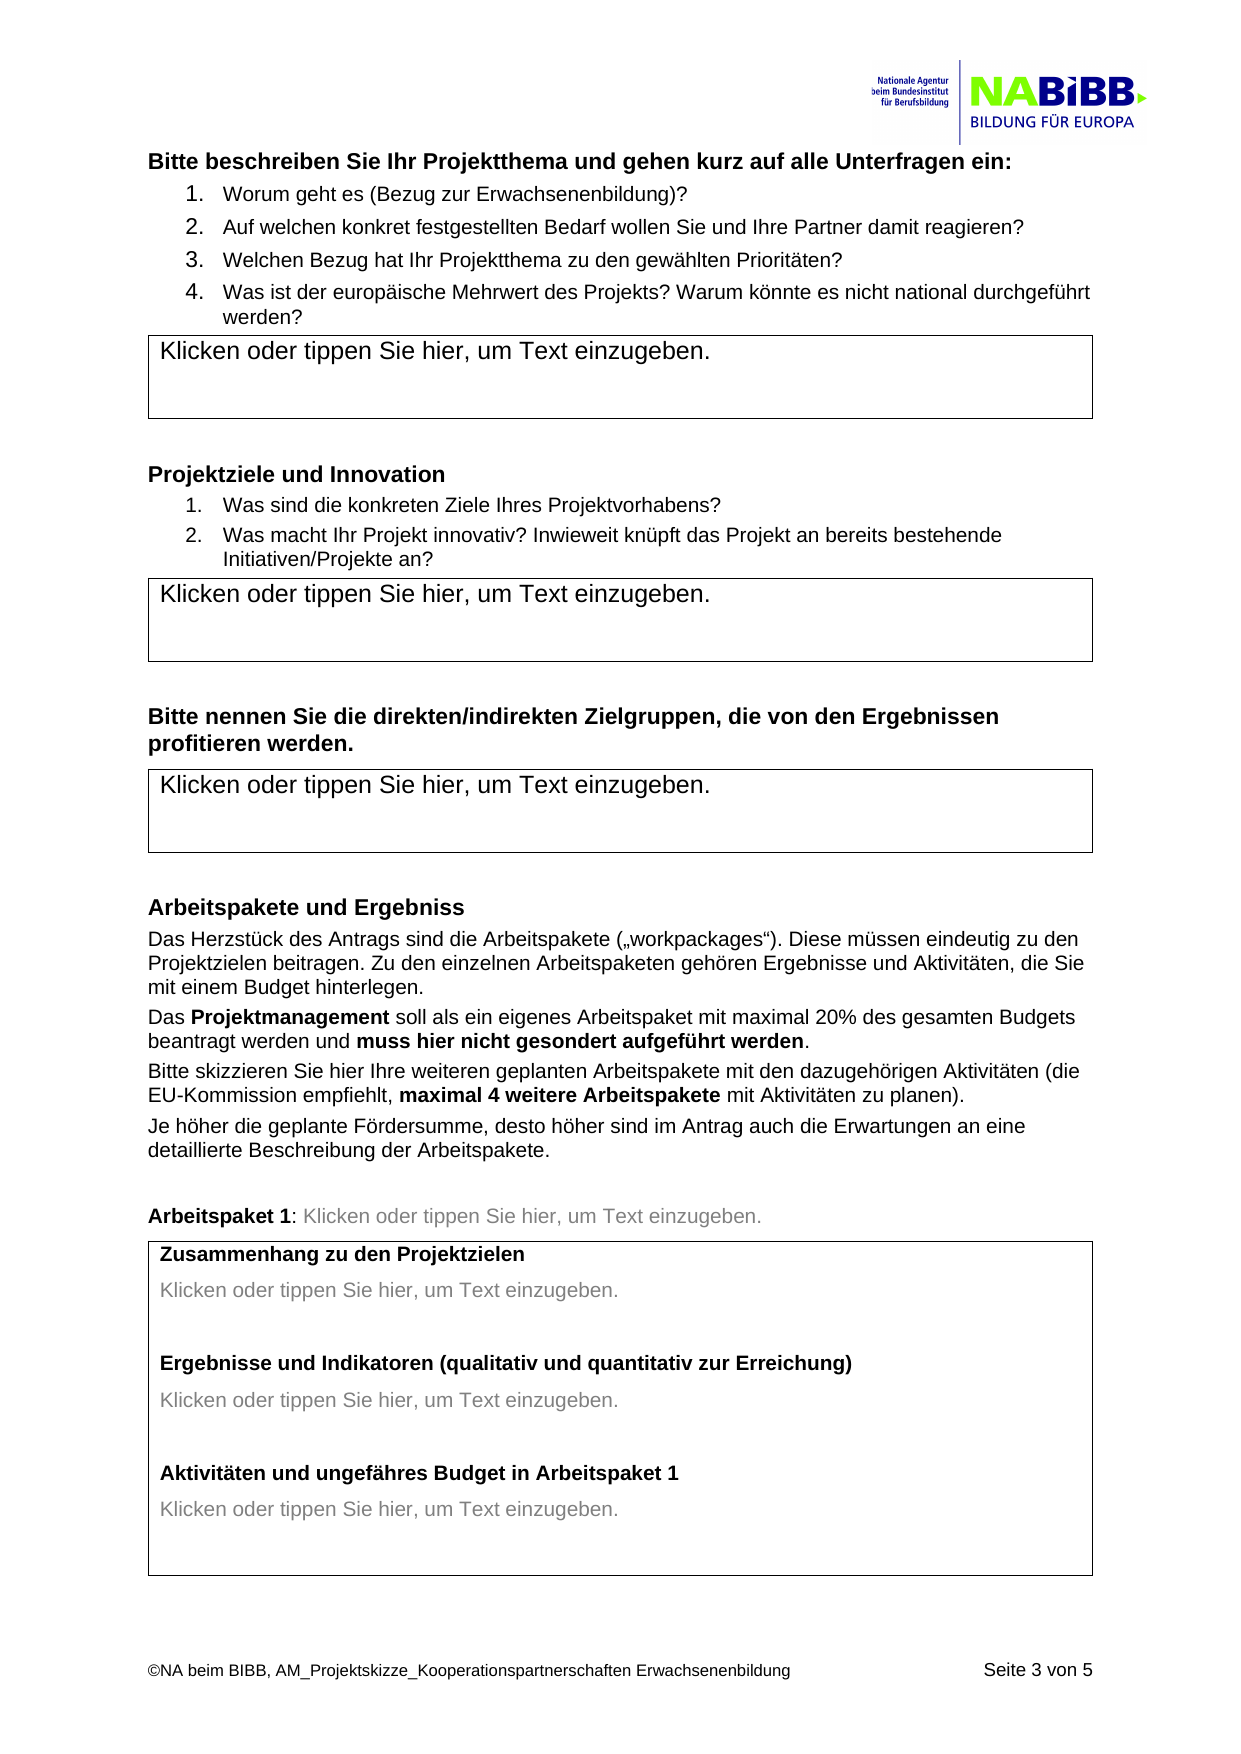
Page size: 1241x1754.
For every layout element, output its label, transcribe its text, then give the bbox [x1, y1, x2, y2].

list Welchen Bezug hat Ihr Projektthema zu den gewählten Prioritäten? [185, 246, 1092, 272]
text Je höher die geplante Fördersumme, desto höher sind im Antrag auch die Erwartungen an eine detaillierte Beschreibung der Arbeitspakete. [148, 1113, 1092, 1161]
picture [871, 60, 1147, 145]
text Bitte skizzieren Sie hier Ihre weiteren geplanten Arbeitspakete mit den dazugehörigen Aktivitäten (die EU-Kommission empfiehlt, maximal 4 weitere Arbeitspakete mit Aktivitäten zu planen). [148, 1059, 1092, 1107]
text Das Herzstück des Antrags sind die Arbeitspakete („workpackages“). Diese müssen eindeutig zu den Projektzielen beitragen. Zu den einzelnen Arbeitspaketen gehören Ergebnisse und Aktivitäten, die Sie mit einem Budget hinterlegen. [148, 927, 1092, 999]
text Arbeitspakete und Ergebniss [148, 894, 1092, 921]
text Bitte beschreiben Sie Ihr Projektthema und gehen kurz auf alle Unterfragen ein: [148, 148, 1092, 174]
list Was sind die konkreten Ziele Ihres Projektvorhabens? [185, 493, 1092, 517]
table_header [149, 770, 1092, 852]
list Was macht Ihr Projekt innovativ? Inwieweit knüpft das Projekt an bereits bestehende Initiativen/Projekte an? [185, 523, 1092, 571]
text Bitte nennen Sie die direkten/indirekten Zielgruppen, die von den Ergebnissen profitieren werden. [148, 703, 1092, 756]
table_header [149, 336, 1092, 418]
list Worum geht es (Bezug zur Erwachsenenbildung)? [185, 180, 1092, 207]
table_header Zusammenhang zu den Projektzielen Ergebnisse und Indikatoren (qualitativ und quantitativ zur Erreichung) Aktivitäten und ungefähres Budget in Arbeitspaket 1 [149, 1242, 1092, 1574]
table_header [149, 579, 1092, 661]
text Das Projektmanagement soll als ein eigenes Arbeitspaket mit maximal 20% des gesamten Budgets beantragt werden und muss hier nicht gesondert aufgeführt werden. [148, 1005, 1092, 1053]
text Arbeitspaket 1: [148, 1204, 1092, 1228]
list Was ist der europäische Mehrwert des Projekts? Warum könnte es nicht national durchgeführt werden? [185, 278, 1092, 328]
list Auf welchen konkret festgestellten Bedarf wollen Sie und Ihre Partner damit reagieren? [185, 213, 1092, 239]
text Projektziele und Innovation [148, 461, 1092, 487]
